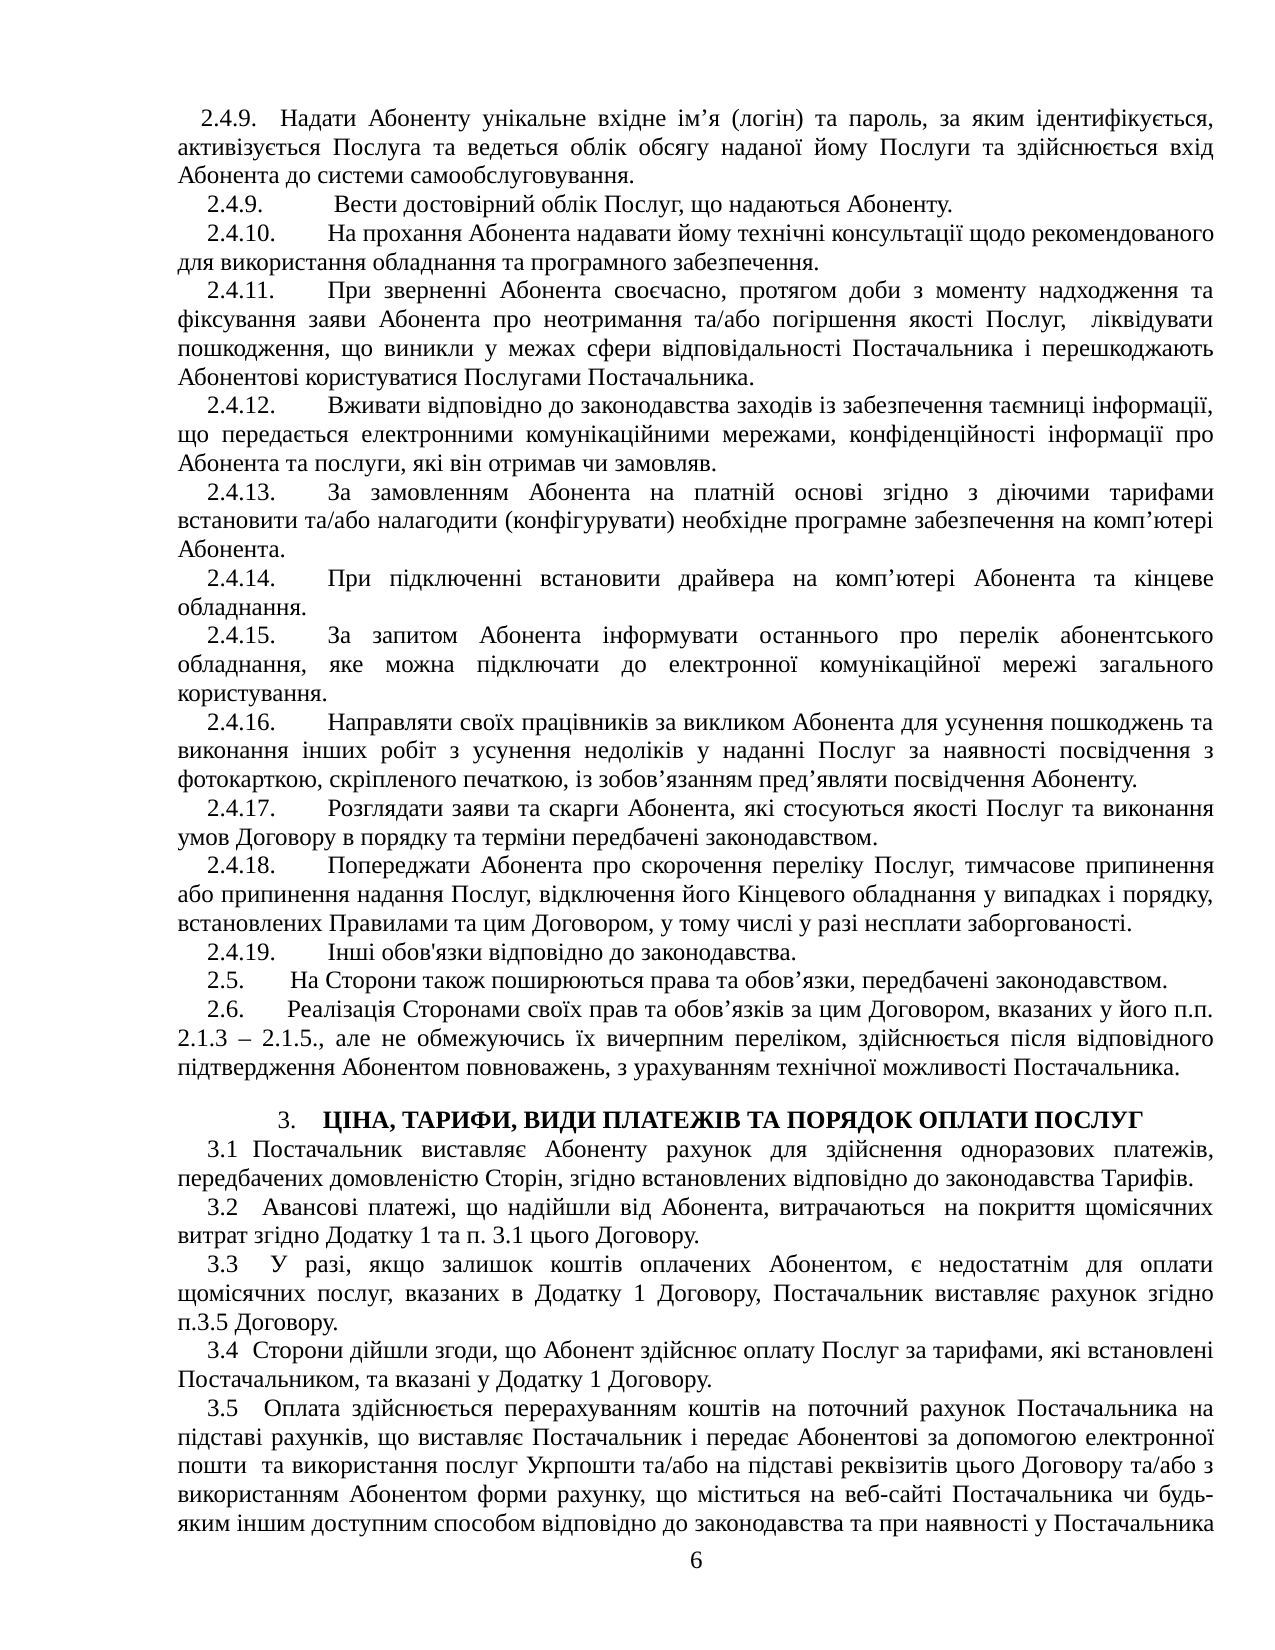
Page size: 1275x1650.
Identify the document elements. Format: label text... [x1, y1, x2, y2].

list Вести достовірний облік Послуг, що надаються Абоненту. [177, 189, 1215, 218]
text 2.4.9. Надати Абоненту унікальне вхідне ім’я (логін) та пароль, за яким ідентифікується, активізується Послуга та ведеться облік обсягу наданої йому Послуги та здійснюється вхід Абонента до системи самообслуговування. [177, 103, 1215, 189]
list При зверненні Абонента своєчасно, протягом доби з моменту надходження та фіксування заяви Абонента про неотримання та/або погіршення якості Послуг, ліквідувати пошкодження, що виникли у межах сфери відповідальності Постачальника і перешкоджають Абонентові користуватися Послугами Постачальника. [177, 276, 1215, 391]
list За запитом Абонента інформувати останнього про перелік абонентського обладнання, яке можна підключати до електронної комунікаційної мережі загального користування. [177, 621, 1215, 707]
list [177, 1393, 1215, 1537]
list Постачальник виставляє Абоненту рахунок для здійснення одноразових платежів, передбачених домовленістю Сторін, згідно встановлених відповідно до законодавства Тарифів. [177, 1134, 1215, 1192]
list Сторони дійшли згоди, що Абонент здійснює оплату Послуг за тарифами, які встановлені Постачальником, та вказані у Додатку 1 Договору. [177, 1336, 1215, 1393]
list За замовленням Абонента на платній основі згідно з діючими тарифами встановити та/або налагодити (конфігурувати) необхідне програмне забезпечення на комп’ютері Абонента. [177, 477, 1215, 563]
list При підключенні встановити драйвера на комп’ютері Абонента та кінцеве обладнання. [177, 563, 1215, 621]
list У разі, якщо залишок коштів оплачених Абонентом, є недостатнім для оплати щомісячних послуг, вказаних в Додатку 1 Договору, Постачальник виставляє рахунок згідно п.3.5 Договору. [177, 1249, 1215, 1336]
list Авансові платежі, що надійшли від Абонента, витрачаються на покриття щомісячних витрат згідно Додатку 1 та п. 3.1 цього Договору. [177, 1192, 1215, 1249]
list Попереджати Абонента про скорочення переліку Послуг, тимчасове припинення або припинення надання Послуг, відключення його Кінцевого обладнання у випадках і порядку, встановлених Правилами та цим Договором, у тому числі у разі несплати заборгованості. [177, 851, 1215, 937]
list Інші обов'язки відповідно до законодавства. [177, 937, 1215, 966]
list На прохання Абонента надавати йому технічні консультації щодо рекомендованого для використання обладнання та програмного забезпечення. [177, 218, 1215, 276]
list ЦІНА, ТАРИФИ, ВИДИ ПЛАТЕЖІВ ТА ПОРЯДОК ОПЛАТИ ПОСЛУГ [177, 1106, 1215, 1134]
list Вживати відповідно до законодавства заходів із забезпечення таємниці інформації, що передається електронними комунікаційними мережами, конфіденційності інформації про Абонента та послуги, які він отримав чи замовляв. [177, 391, 1215, 477]
list На Сторони також поширюються права та обов’язки, передбачені законодавством. [177, 966, 1215, 994]
list Направляти своїх працівників за викликом Абонента для усунення пошкоджень та виконання інших робіт з усунення недоліків у наданні Послуг за наявності посвідчення з фотокарткою, скріпленого печаткою, із зобов’язанням пред’являти посвідчення Абоненту. [177, 707, 1215, 793]
list Розглядати заяви та скарги Абонента, які стосуються якості Послуг та виконання умов Договору в порядку та терміни передбачені законодавством. [177, 793, 1215, 851]
list Реалізація Сторонами своїх прав та обов’язків за цим Договором, вказаних у його п.п. 2.1.3 – 2.1.5., але не обмежуючись їх вичерпним переліком, здійснюється після відповідного підтвердження Абонентом повноважень, з урахуванням технічної можливості Постачальника. [177, 994, 1215, 1081]
